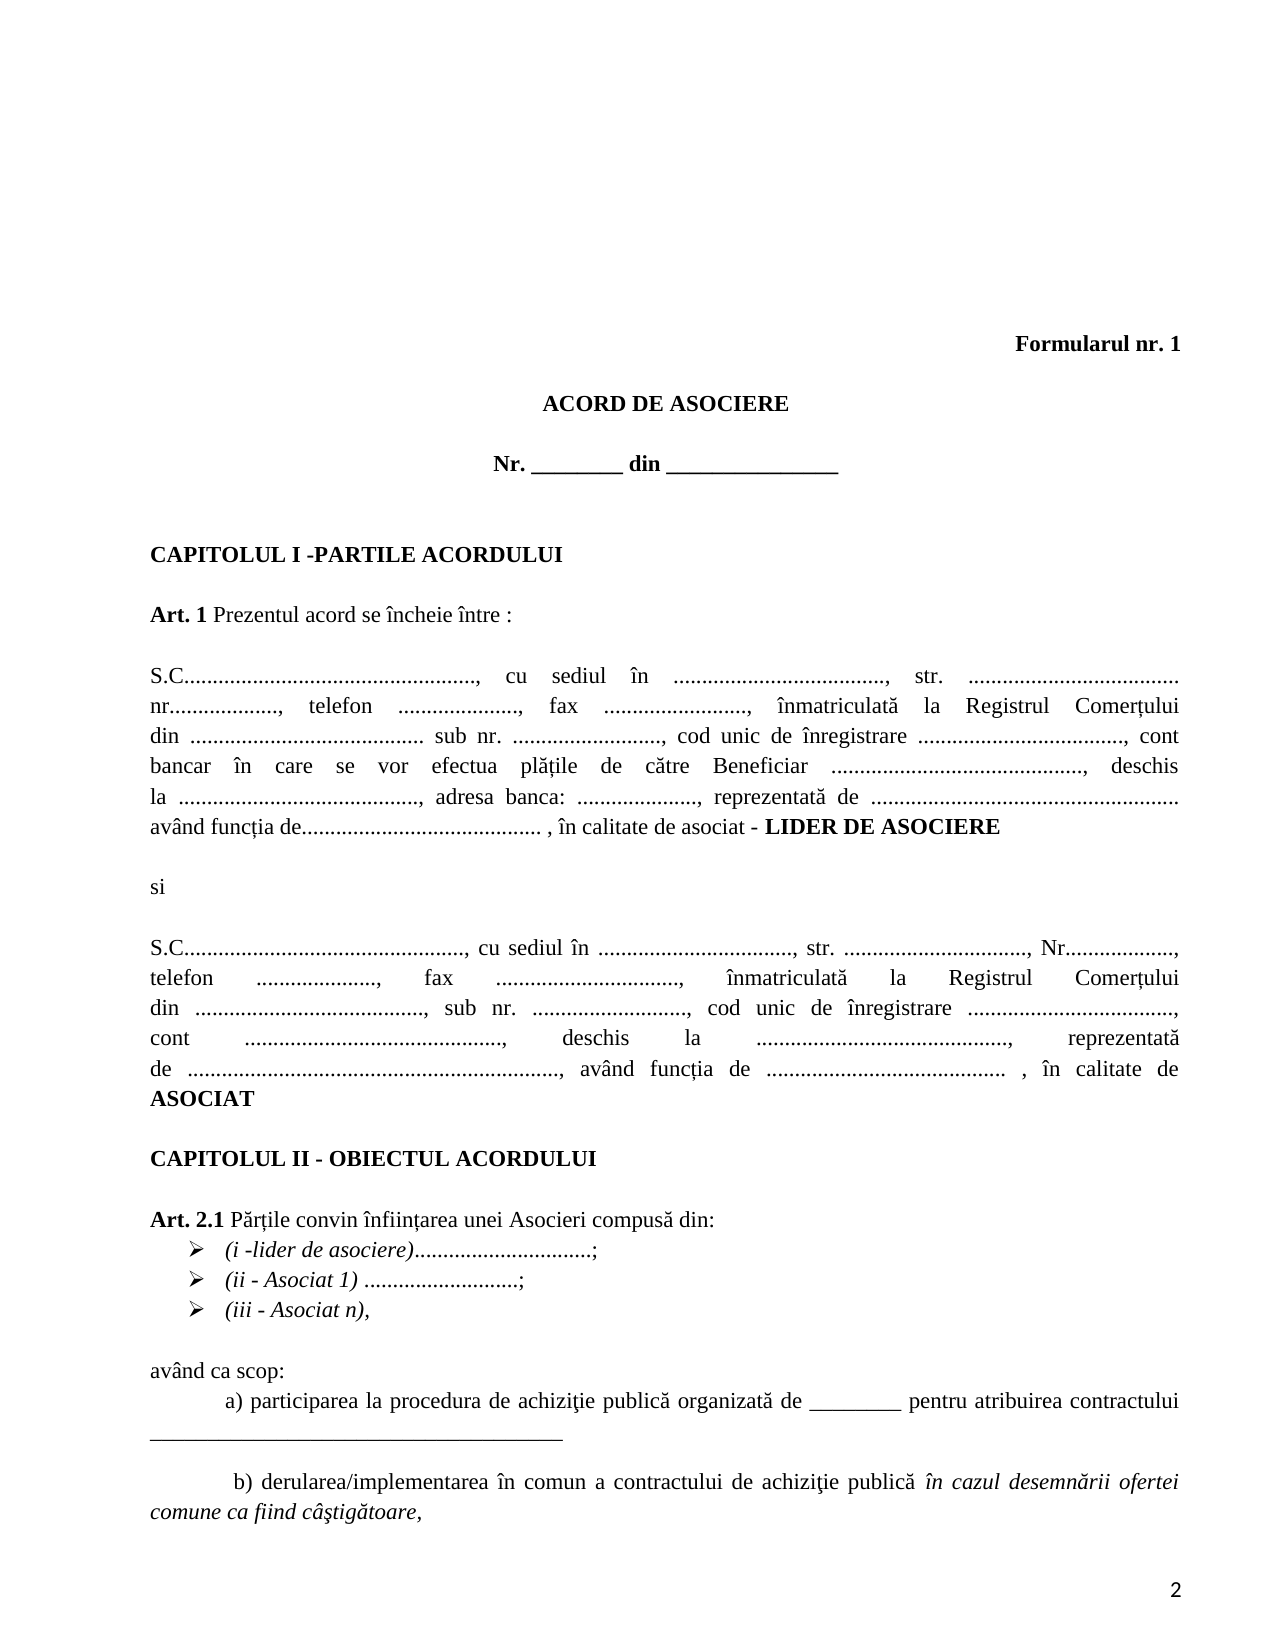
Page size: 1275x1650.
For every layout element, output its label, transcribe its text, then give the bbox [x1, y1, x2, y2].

text Formularul nr. 1 [150, 330, 1181, 356]
text având ca scop: [150, 1357, 1181, 1383]
list (i -lider de asociere)...............................; [187, 1236, 1181, 1262]
text CAPITOLUL II - OBIECTUL ACORDULUI [150, 1145, 1181, 1172]
text a) participarea la procedura de achiziţie publică organizată de ________ pentru atribuirea contractului ____________________________________ [150, 1387, 1181, 1443]
text S.C................................................., cu sediul în .................................., str. ................................, Nr..................., telefon ....................., fax ................................, înmatriculată la Registrul Comerțului din ........................................, sub nr. ..........................., cod unic de înregistrare ...................................., cont ............................................., deschis la ............................................, reprezentată de ................................................................., având funcția de .......................................... , în calitate de ASOCIAT [150, 934, 1181, 1111]
text ACORD DE ASOCIERE [150, 390, 1181, 416]
text si [150, 873, 1181, 900]
text CAPITOLUL I -PARTILE ACORDULUI [150, 541, 1181, 567]
text Nr. ________ din _______________ [150, 451, 1181, 477]
text b) derularea/implementarea în comun a contractului de achiziţie publică în cazul desemnării ofertei comune ca fiind câştigătoare, [150, 1468, 1181, 1525]
text S.C..................................................., cu sediul în ....................................., str. ..................................... nr..................., telefon ....................., fax ........................., înmatriculată la Registrul Comerțului din ......................................... sub nr. .........................., cod unic de înregistrare ...................................., cont bancar în care se vor efectua plățile de către Beneficiar ............................................, deschis la .........................................., adresa banca: ....................., reprezentată de ...................................................... având funcția de.......................................... , în calitate de asociat - LIDER DE ASOCIERE [150, 662, 1181, 839]
text Art. 1 Prezentul acord se încheie între : [150, 602, 1181, 628]
list (ii - Asociat 1) ...........................; [187, 1266, 1181, 1292]
text Art. 2.1 Părțile convin înființarea unei Asocieri compusă din: [150, 1206, 1181, 1232]
list (iii - Asociat n), [187, 1296, 1181, 1323]
